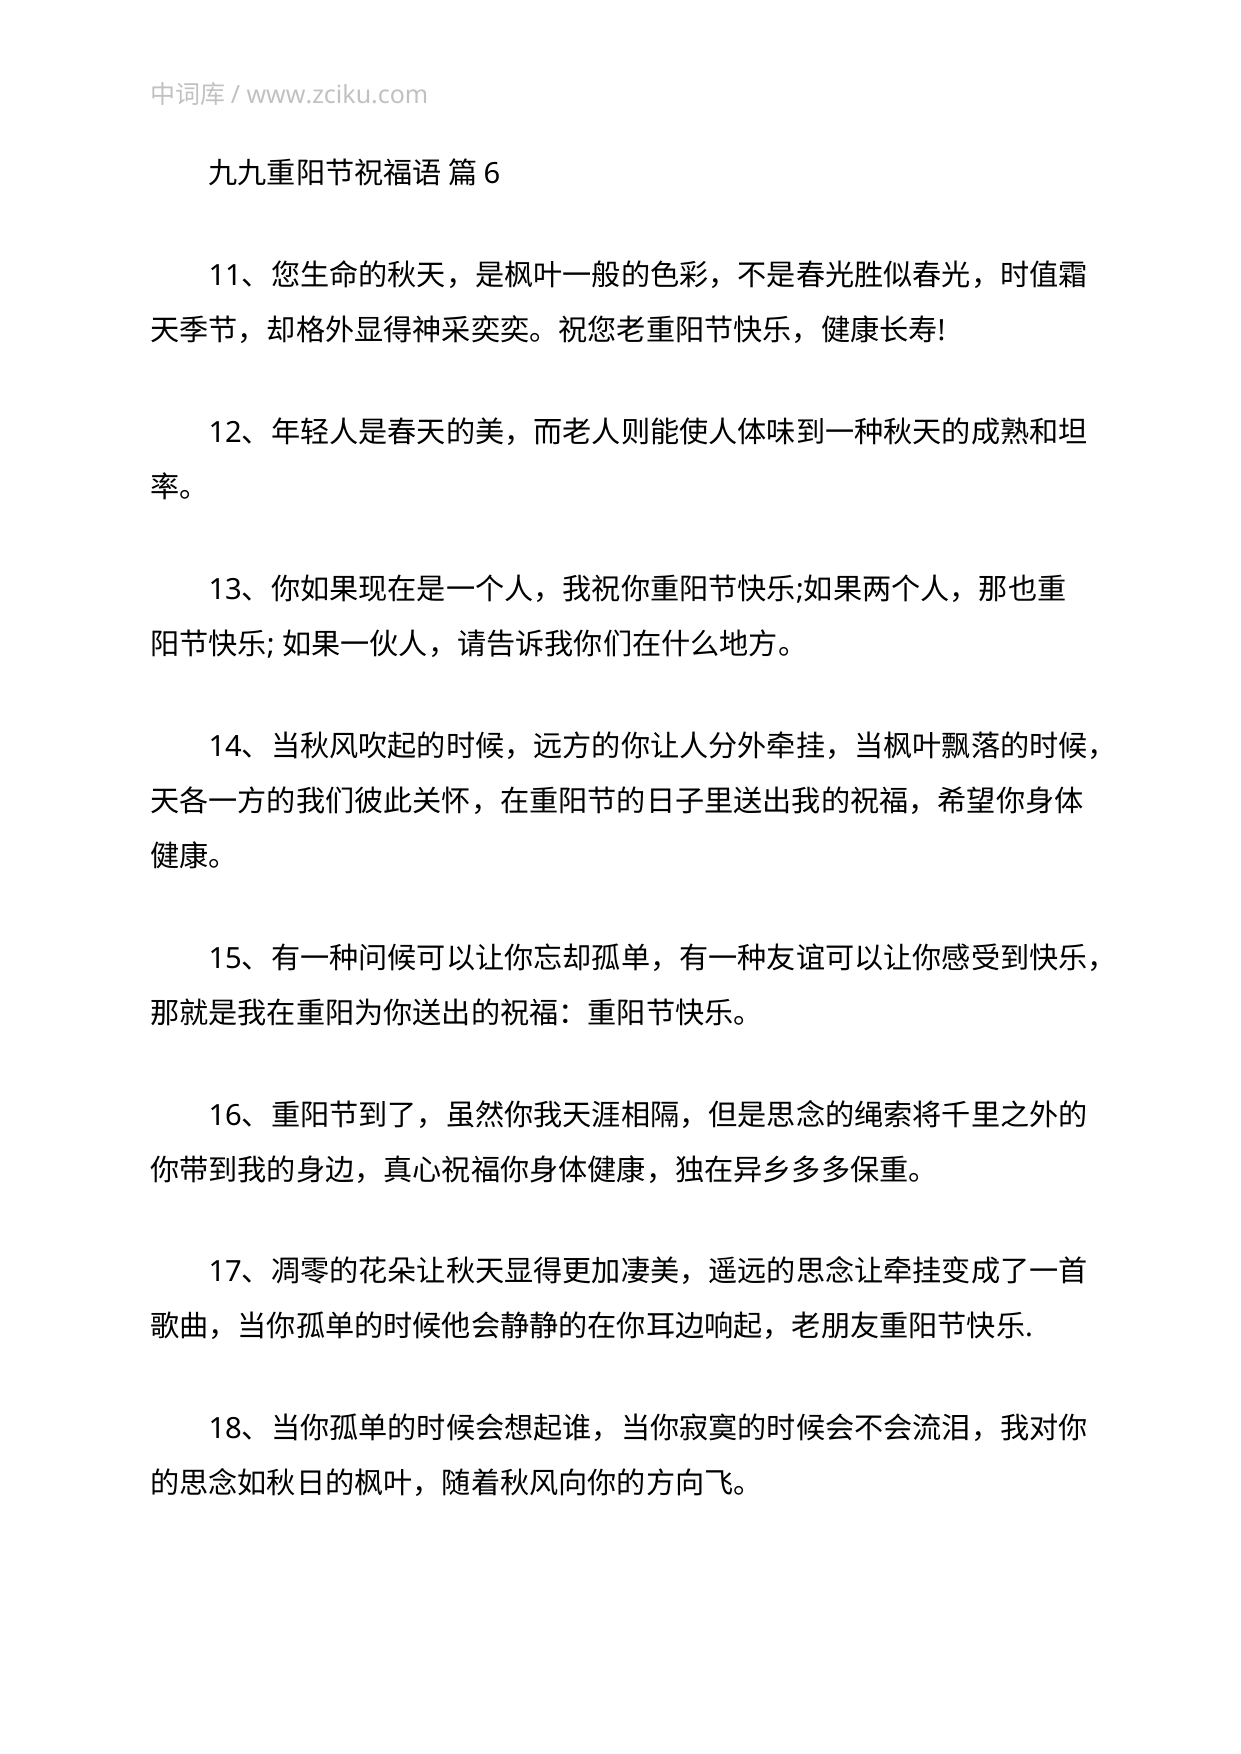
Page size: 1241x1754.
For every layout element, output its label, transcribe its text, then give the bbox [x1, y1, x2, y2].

text 14、当秋风吹起的时候，远方的你让人分外牵挂，当枫叶飘落的时候，天各一方的我们彼此关怀，在重阳节的日子里送出我的祝福，希望你身体健康。 [150, 723, 1090, 875]
text 九九重阳节祝福语 篇6 [150, 150, 1090, 192]
text 18、当你孤单的时候会想起谁，当你寂寞的时候会不会流泪，我对你的思念如秋日的枫叶，随着秋风向你的方向飞。 [150, 1405, 1090, 1502]
text 11、您生命的秋天，是枫叶一般的色彩，不是春光胜似春光，时值霜天季节，却格外显得神采奕奕。祝您老重阳节快乐，健康长寿! [150, 252, 1090, 349]
text 15、有一种问候可以让你忘却孤单，有一种友谊可以让你感受到快乐，那就是我在重阳为你送出的祝福：重阳节快乐。 [150, 934, 1090, 1032]
text 12、年轻人是春天的美，而老人则能使人体味到一种秋天的成熟和坦率。 [150, 409, 1090, 506]
text 16、重阳节到了，虽然你我天涯相隔，但是思念的绳索将千里之外的你带到我的身边，真心祝福你身体健康，独在异乡多多保重。 [150, 1091, 1090, 1188]
text 13、你如果现在是一个人，我祝你重阳节快乐;如果两个人，那也重阳节快乐; 如果一伙人，请告诉我你们在什么地方。 [150, 566, 1090, 663]
text 17、凋零的花朵让秋天显得更加凄美，遥远的思念让牵挂变成了一首歌曲，当你孤单的时候他会静静的在你耳边响起，老朋友重阳节快乐. [150, 1248, 1090, 1345]
